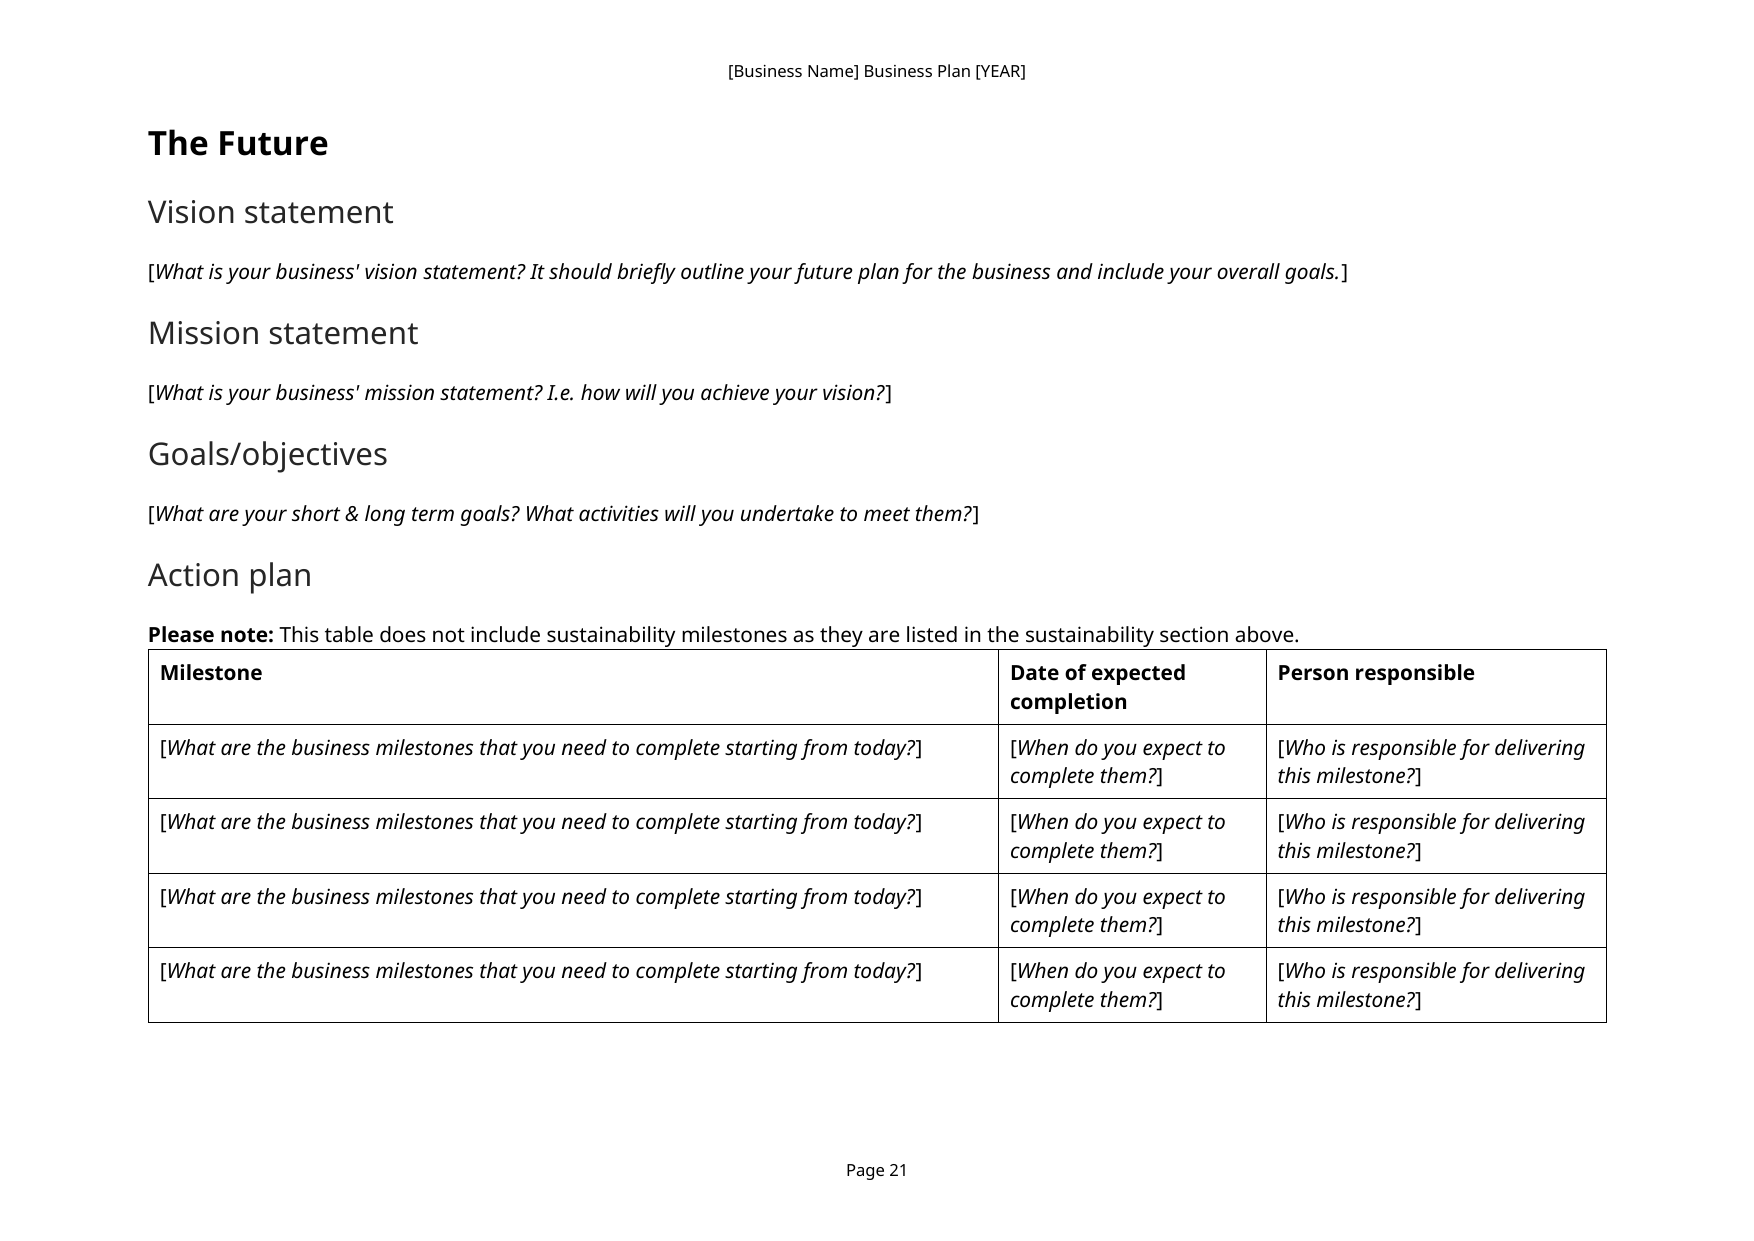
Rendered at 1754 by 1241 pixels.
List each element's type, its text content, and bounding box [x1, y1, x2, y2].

table_cell [When do you expect to complete them?] [999, 725, 1266, 798]
text [What are your short & long term goals? What activities will you undertake to meet them?] [148, 499, 1606, 528]
subtitle The Future [148, 119, 1606, 165]
table_cell [When do you expect to complete them?] [999, 874, 1266, 947]
table_cell [Who is responsible for delivering this milestone?] [1267, 874, 1606, 947]
table_cell [What are the business milestones that you need to complete starting from today?] [149, 799, 998, 873]
text [What is your business' vision statement? It should briefly outline your future plan for the business and include your overall goals.] [148, 257, 1606, 286]
table_header Person responsible [1267, 650, 1606, 723]
subtitle Mission statement [148, 311, 1606, 353]
table_cell [What are the business milestones that you need to complete starting from today?] [149, 725, 998, 798]
table_header Date of expected completion [999, 650, 1266, 723]
text Please note: This table does not include sustainability milestones as they are listed in the sustainability section above. [148, 621, 1606, 649]
table_cell [Who is responsible for delivering this milestone?] [1267, 948, 1606, 1022]
table_cell [When do you expect to complete them?] [999, 799, 1266, 873]
subtitle Vision statement [148, 190, 1606, 232]
subtitle Goals/objectives [148, 432, 1606, 474]
table_cell [When do you expect to complete them?] [999, 948, 1266, 1022]
text [What is your business' mission statement? I.e. how will you achieve your vision?] [148, 378, 1606, 407]
table_header Milestone [149, 650, 998, 723]
subtitle Action plan [148, 553, 1606, 596]
table_cell [Who is responsible for delivering this milestone?] [1267, 799, 1606, 873]
table_cell [Who is responsible for delivering this milestone?] [1267, 725, 1606, 798]
table_cell [What are the business milestones that you need to complete starting from today?] [149, 874, 998, 947]
table_cell [What are the business milestones that you need to complete starting from today?] [149, 948, 998, 1022]
